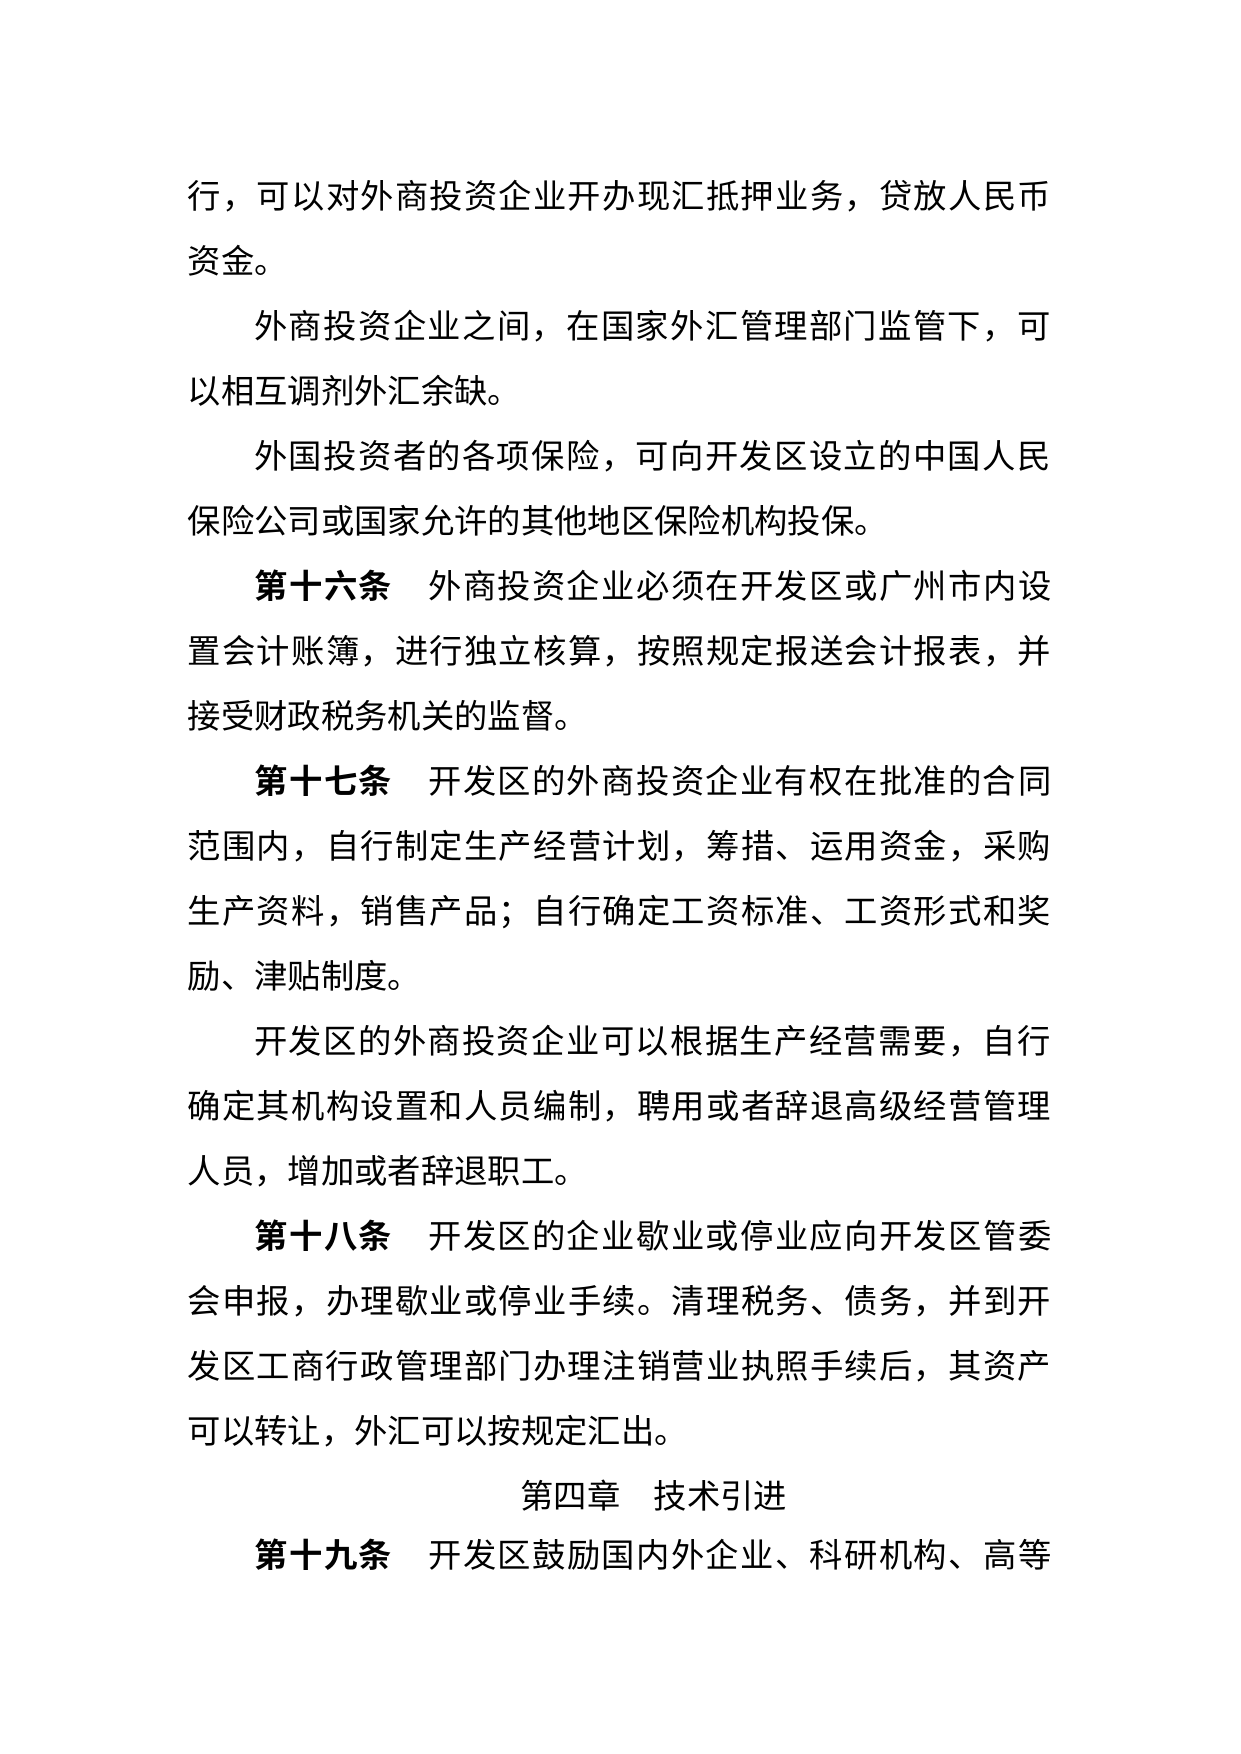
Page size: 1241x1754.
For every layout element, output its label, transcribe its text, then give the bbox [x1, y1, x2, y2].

text 第十八条 开发区的企业歇业或停业应向开发区管委会申报，办理歇业或停业手续。清理税务、债务，并到开发区工商行政管理部门办理注销营业执照手续后，其资产可以转让，外汇可以按规定汇出。 [187, 1202, 1053, 1462]
text 外商投资企业之间，在国家外汇管理部门监管下，可以相互调剂外汇余缺。 [187, 292, 1053, 422]
text 开发区的外商投资企业可以根据生产经营需要，自行确定其机构设置和人员编制，聘用或者辞退高级经营管理人员，增加或者辞退职工。 [187, 1007, 1053, 1202]
text 第四章 技术引进 [187, 1462, 1053, 1520]
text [187, 1520, 1053, 1585]
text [187, 162, 1053, 292]
text 第十六条 外商投资企业必须在开发区或广州市内设置会计账簿，进行独立核算，按照规定报送会计报表，并接受财政税务机关的监督。 [187, 552, 1053, 747]
text 第十七条 开发区的外商投资企业有权在批准的合同范围内，自行制定生产经营计划，筹措、运用资金，采购生产资料，销售产品；自行确定工资标准、工资形式和奖励、津贴制度。 [187, 747, 1053, 1007]
text 外国投资者的各项保险，可向开发区设立的中国人民保险公司或国家允许的其他地区保险机构投保。 [187, 422, 1053, 552]
